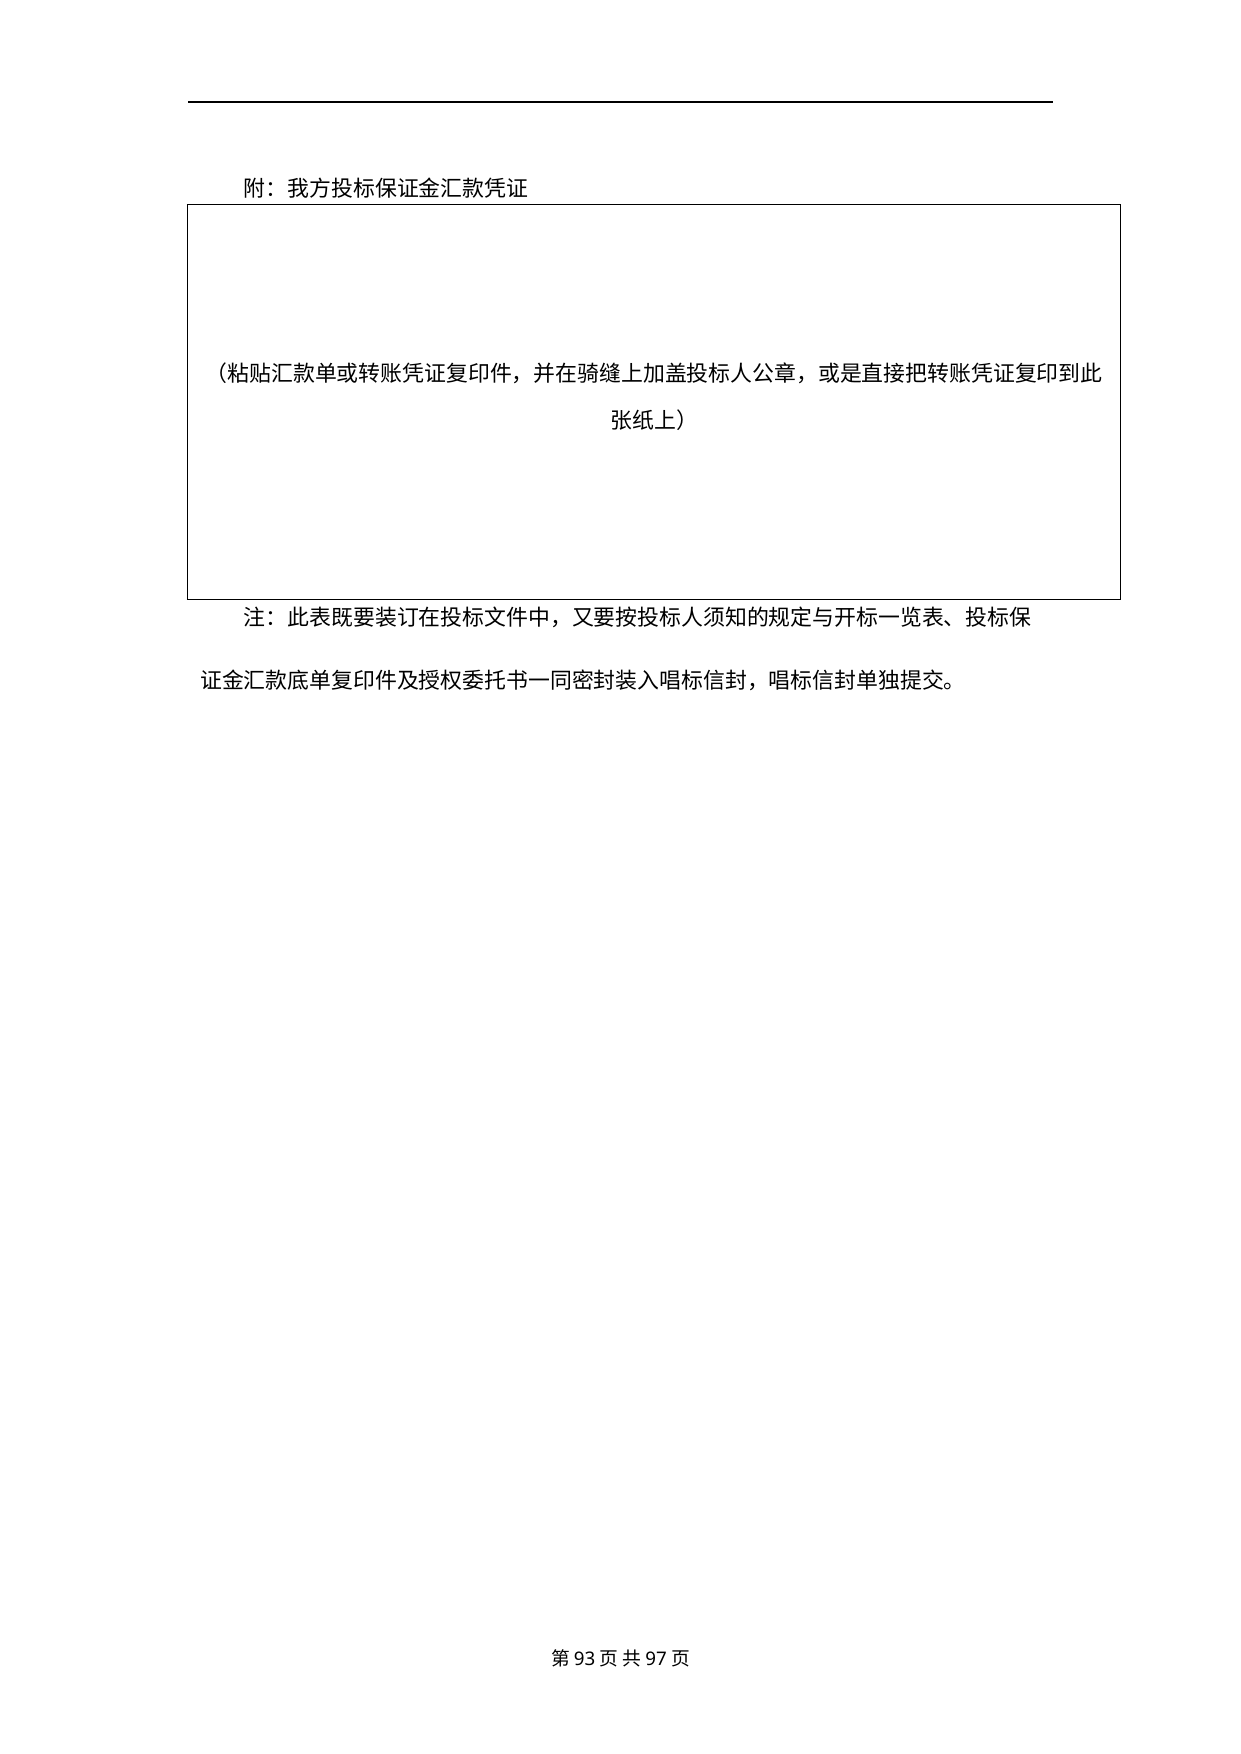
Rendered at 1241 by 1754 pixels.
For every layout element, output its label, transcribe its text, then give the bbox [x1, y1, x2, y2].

text 附：我方投标保证金汇款凭证 [200, 164, 1053, 204]
table_header （粘贴汇款单或转账凭证复印件，并在骑缝上加盖投标人公章，或是直接把转账凭证复印到此张纸上） [188, 205, 1120, 599]
text 注：此表既要装订在投标文件中，又要按投标人须知的规定与开标一览表、投标保证金汇款底单复印件及授权委托书一同密封装入唱标信封，唱标信封单独提交。 [200, 600, 1053, 695]
